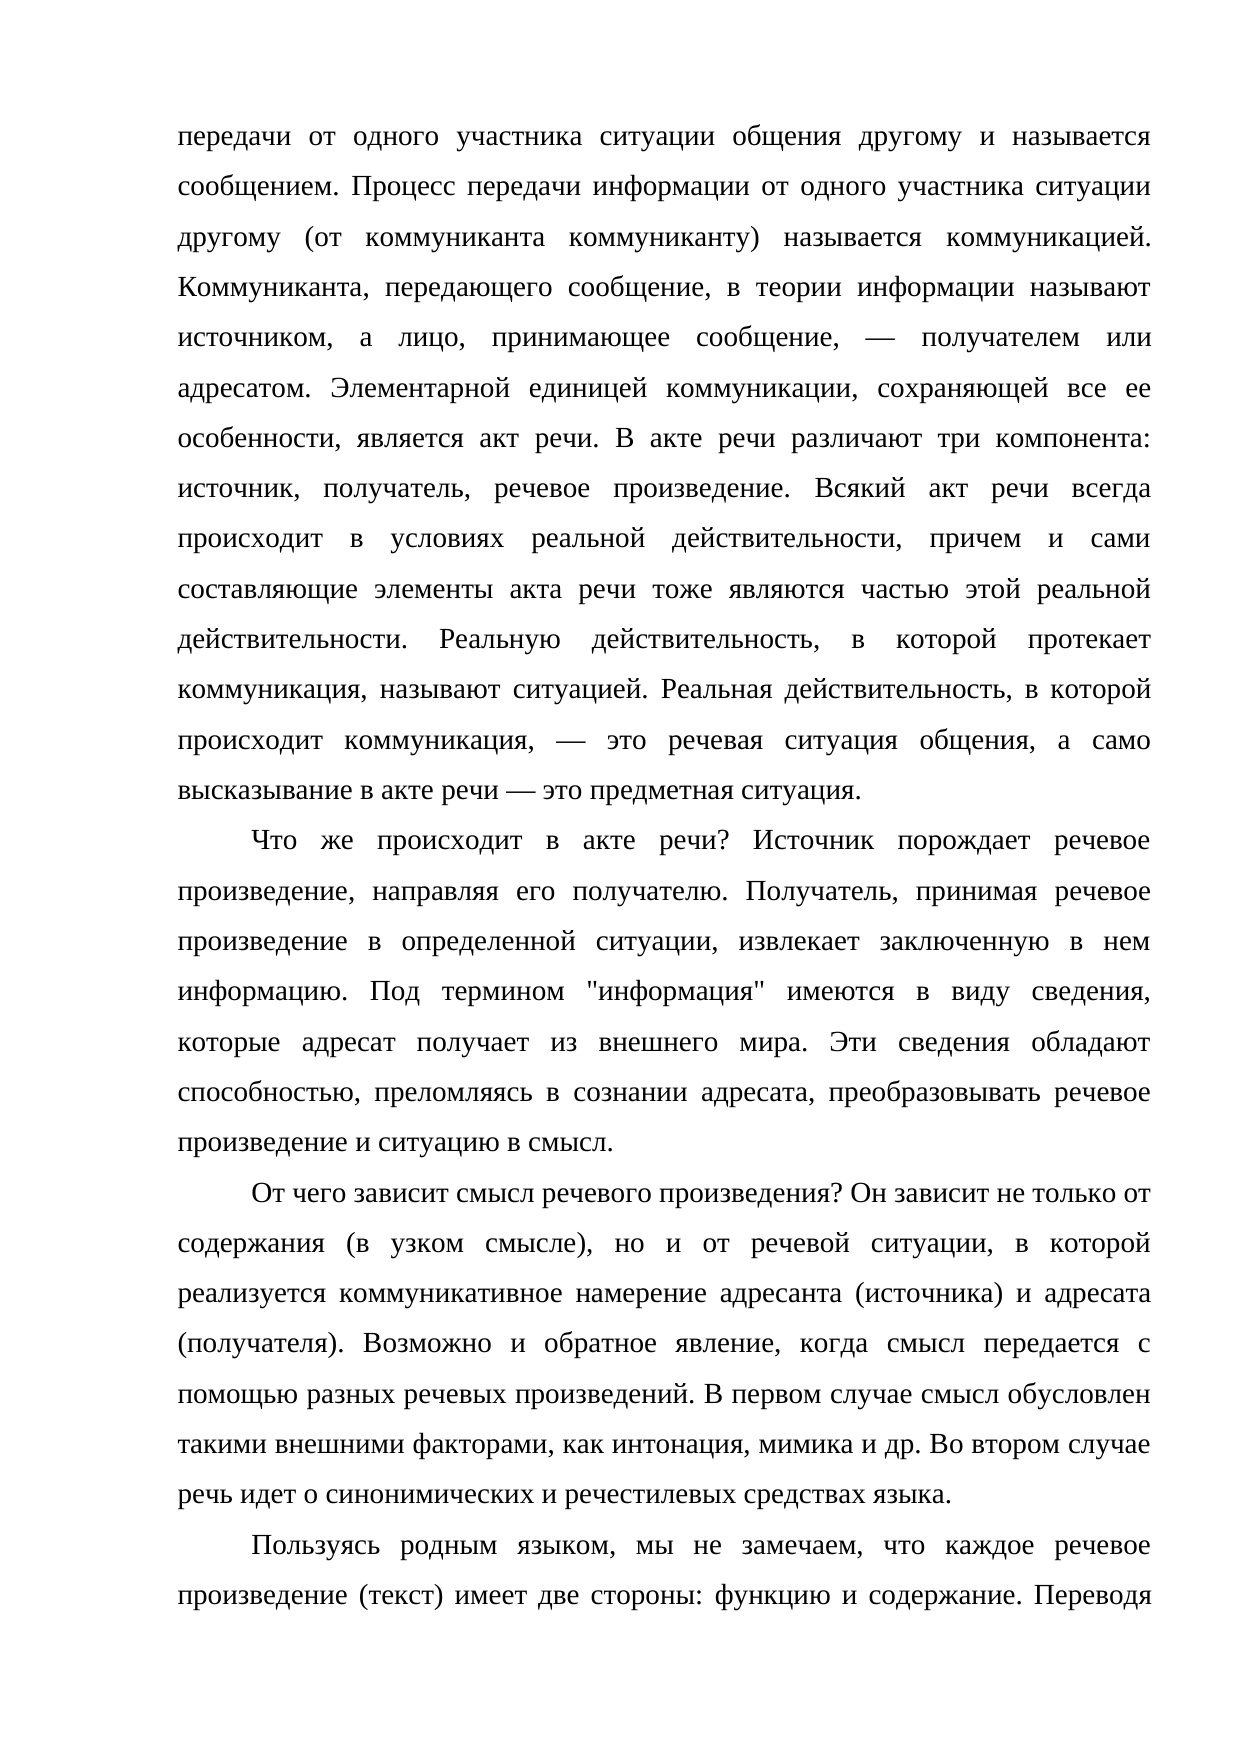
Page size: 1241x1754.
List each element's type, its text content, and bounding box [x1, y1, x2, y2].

text От чего зависит смысл речевого произведения? Он зависит не только от содержания (в узком смысле), но и от речевой ситуации, в которой реализуется коммуникативное намерение адресанта (источника) и адресата (получателя). Возможно и обратное явление, когда смысл передается с помощью разных речевых произведений. В первом случае смысл обусловлен такими внешними факторами, как интонация, мимика и др. Во втором случае речь идет о синонимических и речестилевых средствах языка. [177, 1175, 1152, 1510]
text Что же происходит в акте речи? Источник порождает речевое произведение, направляя его получателю. Получатель, принимая речевое произведение в определенной ситуации, извлекает заключенную в нем информацию. Под термином "информация" имеются в виду сведения, которые адресат получает из внешнего мира. Эти сведения обладают способностью, преломляясь в сознании адресата, преобразовывать речевое произведение и ситуацию в смысл. [177, 822, 1152, 1158]
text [177, 118, 1152, 806]
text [177, 1527, 1152, 1611]
